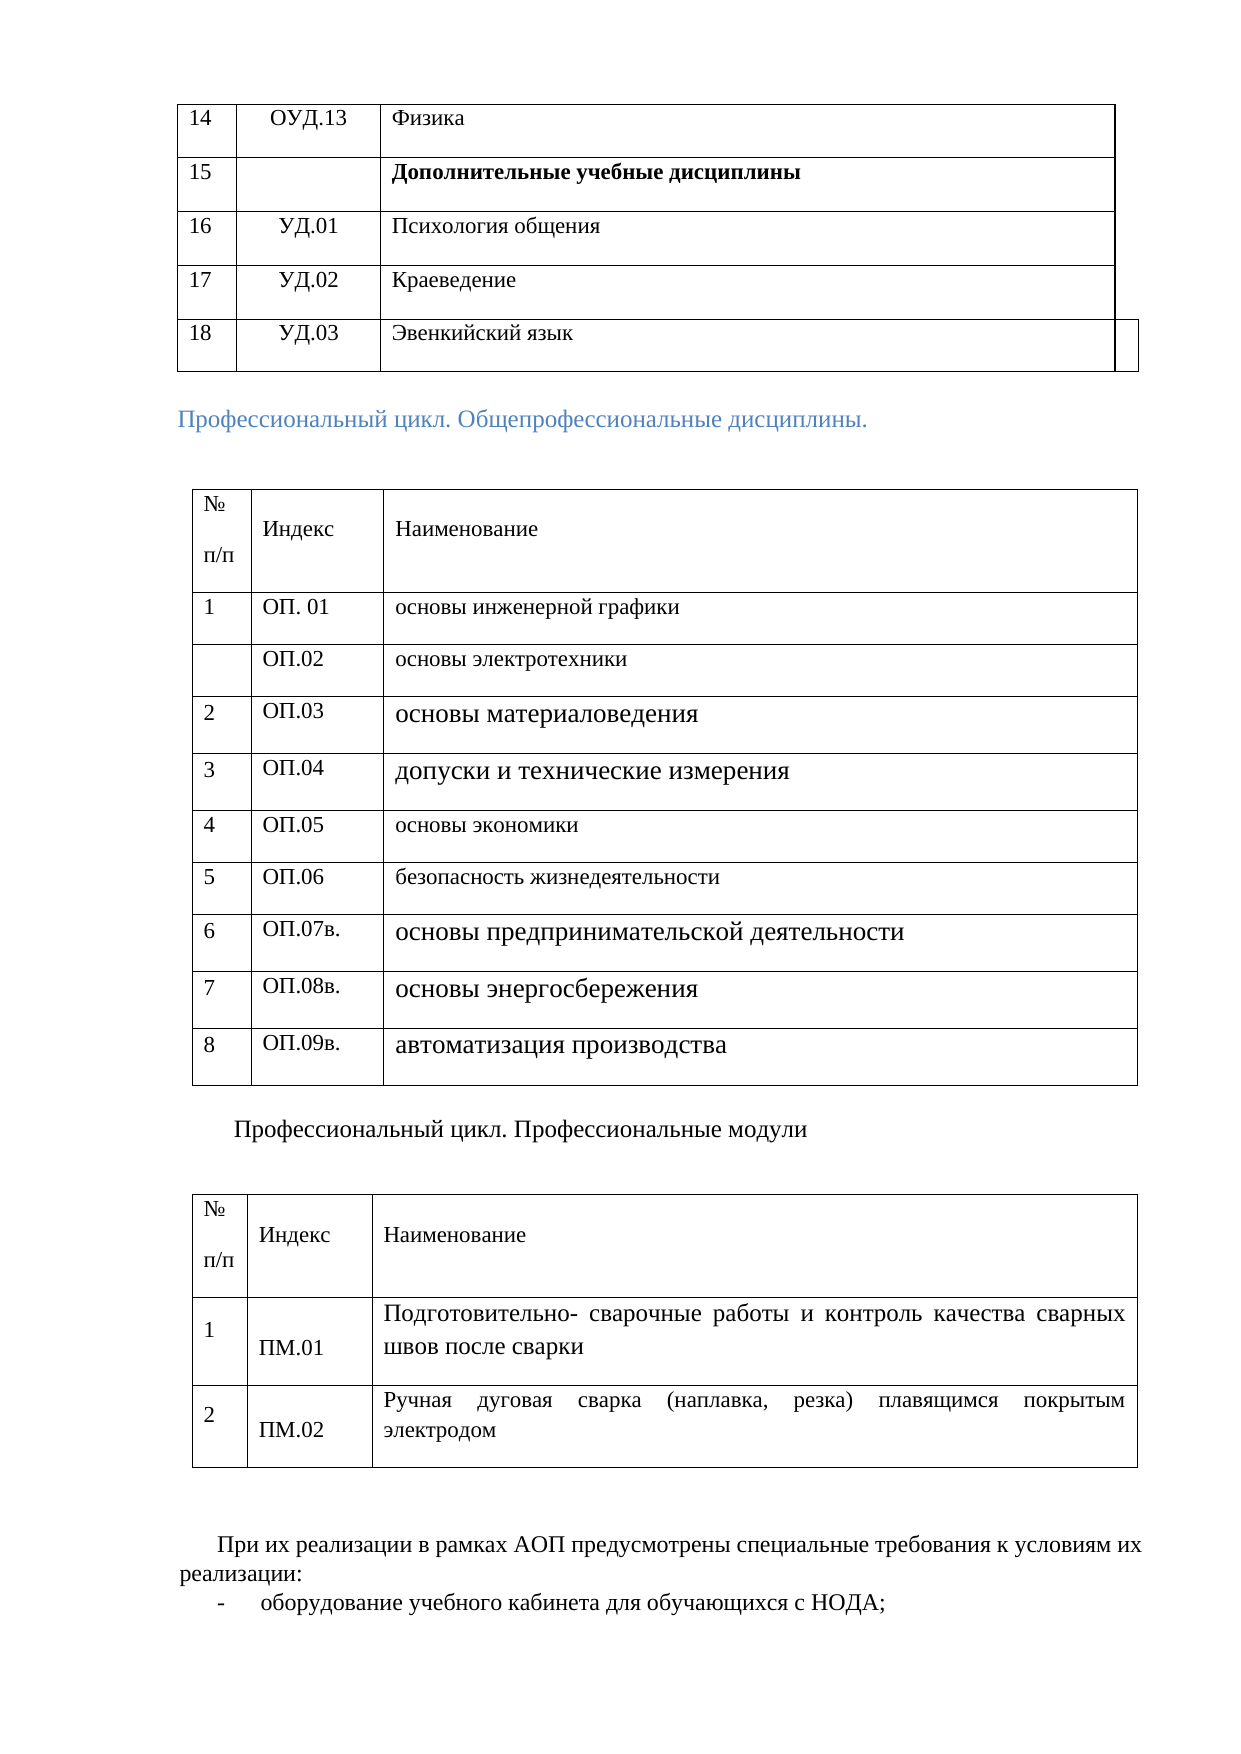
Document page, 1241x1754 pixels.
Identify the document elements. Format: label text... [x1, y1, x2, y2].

table_cell ПМ.02 [248, 1386, 372, 1467]
table_cell ОП.05 [252, 811, 383, 862]
table_cell УД.02 [237, 266, 380, 318]
table_cell 6 [193, 915, 251, 971]
table_header № п/п [193, 1195, 247, 1297]
table_cell 8 [193, 1029, 251, 1084]
table_cell [193, 645, 251, 696]
table_cell [1116, 320, 1138, 371]
table_cell основы предпринимательской деятельности [384, 915, 1137, 971]
table_cell Психология общения [381, 212, 1114, 265]
table_cell 14 [178, 105, 236, 157]
table_cell 1 [193, 593, 251, 644]
table_cell 4 [193, 811, 251, 862]
table_cell автоматизация производства [384, 1029, 1137, 1084]
table_cell Эвенкийский язык [381, 320, 1114, 371]
table_cell Дополнительные учебные дисциплины [381, 158, 1114, 211]
table_cell Физика [381, 105, 1114, 157]
text Профессиональный цикл. Профессиональные модули [177, 1114, 1152, 1143]
table_cell основы экономики [384, 811, 1137, 862]
table_cell 3 [193, 754, 251, 810]
table_header Индекс [248, 1195, 372, 1297]
table_cell ПМ.01 [248, 1298, 372, 1385]
table_header Индекс [252, 490, 383, 592]
table_cell 2 [193, 697, 251, 753]
table_cell 18 [178, 320, 236, 371]
table_cell ОП.04 [252, 754, 383, 810]
table_cell УД.01 [237, 212, 380, 265]
table_cell Ручная дуговая сварка (наплавка, резка) плавящимся покрытым электродом [373, 1386, 1137, 1467]
table_cell 15 [178, 158, 236, 211]
table_cell безопасность жизнедеятельности [384, 863, 1137, 914]
table_cell ОУД.13 [237, 105, 380, 157]
table_cell основы инженерной графики [384, 593, 1137, 644]
list оборудование учебного кабинета для обучающихся с НОДА; [217, 1587, 1152, 1616]
table_cell ОП.09в. [252, 1029, 383, 1084]
table_cell основы электротехники [384, 645, 1137, 696]
table_cell 17 [178, 266, 236, 318]
table_cell 7 [193, 972, 251, 1028]
table_cell [237, 158, 380, 211]
table_cell ОП.03 [252, 697, 383, 753]
table_header Наименование [373, 1195, 1137, 1297]
table_cell основы материаловедения [384, 697, 1137, 753]
table_cell Подготовительно- сварочные работы и контроль качества сварных швов после сварки [373, 1298, 1137, 1385]
table_cell ОП.08в. [252, 972, 383, 1028]
table_cell 16 [178, 212, 236, 265]
table_cell Краеведение [381, 266, 1114, 318]
text При их реализации в рамках АОП предусмотрены специальные требования к условиям их реализации: [179, 1530, 1149, 1587]
table_cell ОП.06 [252, 863, 383, 914]
table_cell 2 [193, 1386, 247, 1467]
table_header № п/п [193, 490, 251, 592]
table_cell ОП.07в. [252, 915, 383, 971]
table_cell ОП. 01 [252, 593, 383, 644]
table_cell ОП.02 [252, 645, 383, 696]
table_cell основы энергосбережения [384, 972, 1137, 1028]
table_cell 1 [193, 1298, 247, 1385]
table_header Наименование [384, 490, 1137, 592]
table_cell 5 [193, 863, 251, 914]
subtitle Профессиональный цикл. Общепрофессиональные дисциплины. [177, 372, 1152, 433]
table_cell УД.03 [237, 320, 380, 371]
table_cell допуски и технические измерения [384, 754, 1137, 810]
